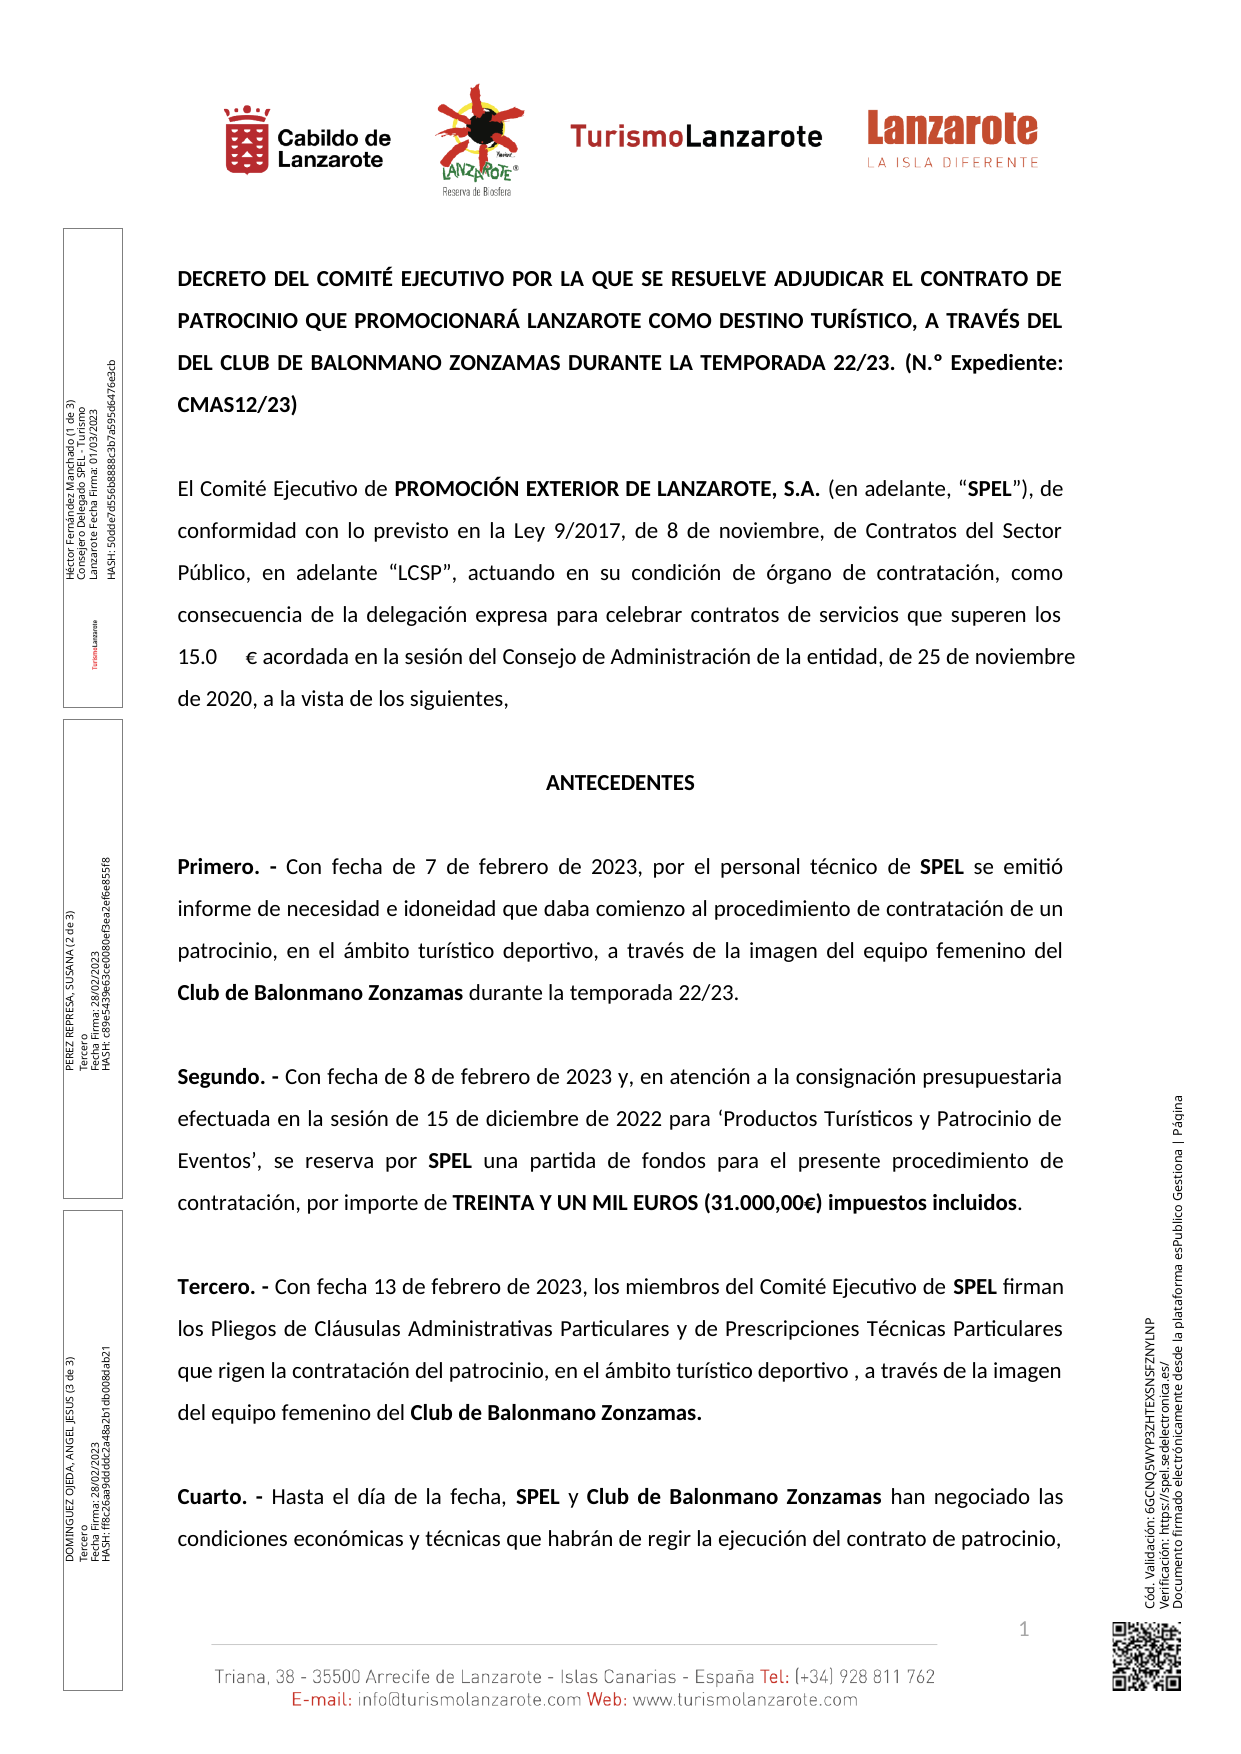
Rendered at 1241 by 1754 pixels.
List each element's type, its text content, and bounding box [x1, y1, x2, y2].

text Tercero. - Con fecha 13 de febrero de 2023, los miembros del Comité Ejecutivo de SPEL firman los Pliegos de Cláusulas Administrativas Particulares y de Prescripciones Técnicas Particulares que rigen la contratación del patrocinio, en el ámbito turístico deportivo , a través de la imagen del equipo femenino del Club de Balonmano Zonzamas. [177, 1272, 1064, 1426]
text Cuarto. - Hasta el día de la fecha, SPEL y Club de Balonmano Zonzamas han negociado las condiciones económicas y técnicas que habrán de regir la ejecución del contrato de patrocinio, [177, 1482, 1064, 1552]
picture [1112, 1622, 1181, 1691]
subtitle DECRETO DEL COMITÉ EJECUTIVO POR LA QUE SE RESUELVE ADJUDICAR EL CONTRATO DE PATROCINIO QUE PROMOCIONARÁ LANZAROTE COMO DESTINO TURÍSTICO, A TRAVÉS DEL DEL CLUB DE BALONMANO ZONZAMAS DURANTE LA TEMPORADA 22/23. (N.º Expediente: CMAS12/23) [177, 264, 1064, 418]
text El Comité Ejecutivo de PROMOCIÓN EXTERIOR DE LANZAROTE, S.A. (en adelante, “SPEL”), de conformidad con lo previsto en la Ley 9/2017, de 8 de noviembre, de Contratos del Sector Público, en adelante “LCSP”, actuando en su condición de órgano de contratación, como consecuencia de la delegación expresa para celebrar contratos de servicios que superen los [177, 474, 1063, 628]
picture [211, 1644, 938, 1706]
subtitle ANTECEDENTES [235, 768, 1006, 796]
picture [223, 83, 1038, 196]
list € acordada en la sesión del Consejo de Administración de la entidad, de 25 de noviembre [177, 642, 1192, 670]
text de 2020, a la vista de los siguientes, [177, 684, 1192, 712]
text 1 [81, 1618, 1029, 1641]
text Segundo. - Con fecha de 8 de febrero de 2023 y, en atención a la consignación presupuestaria efectuada en la sesión de 15 de diciembre de 2022 para ‘Productos Turísticos y Patrocinio de Eventos’, se reserva por SPEL una partida de fondos para el presente procedimiento de contratación, por importe de TREINTA Y UN MIL EUROS (31.000,00€) impuestos incluidos. [177, 1062, 1063, 1216]
text Primero. - Con fecha de 7 de febrero de 2023, por el personal técnico de SPEL se emitió informe de necesidad e idoneidad que daba comienzo al procedimiento de contratación de un patrocinio, en el ámbito turístico deportivo, a través de la imagen del equipo femenino del Club de Balonmano Zonzamas durante la temporada 22/23. [177, 852, 1064, 1006]
picture [92, 620, 98, 670]
